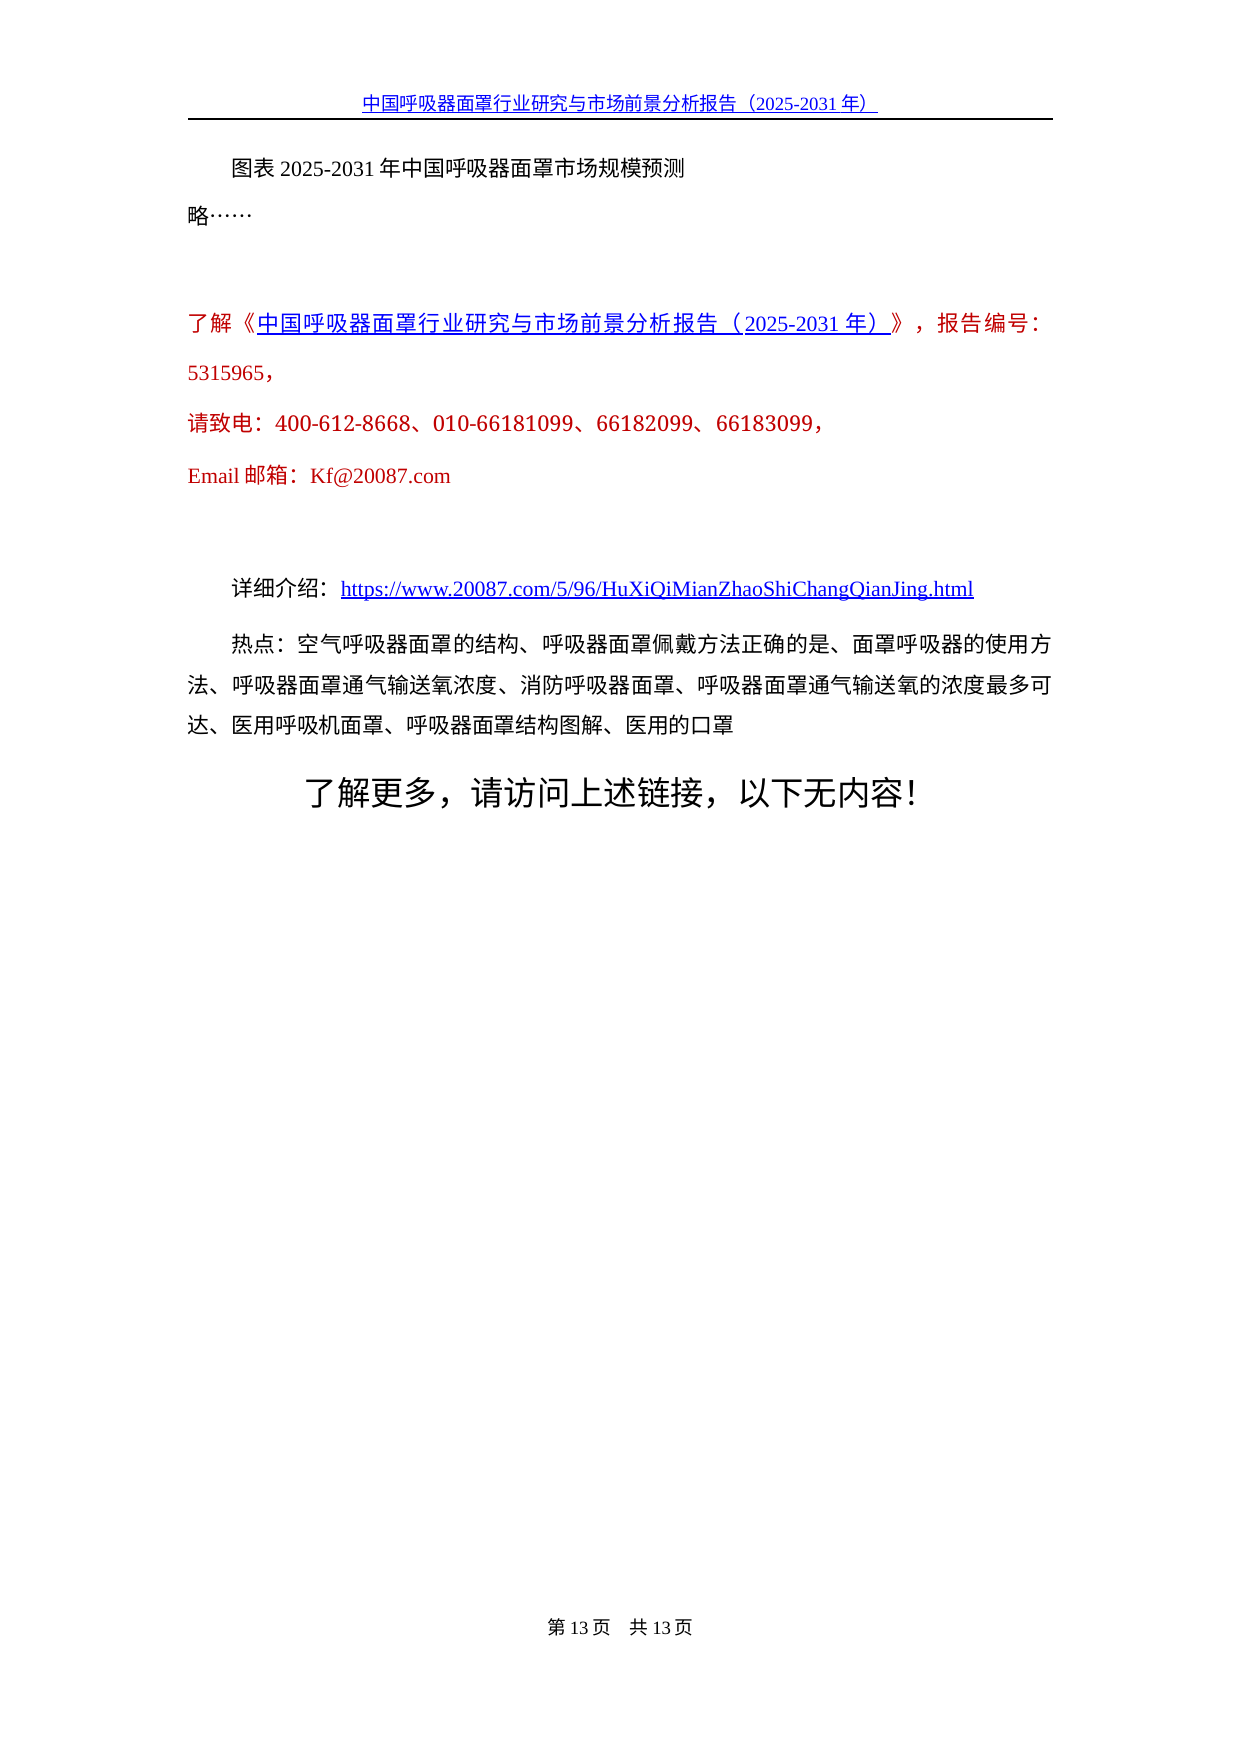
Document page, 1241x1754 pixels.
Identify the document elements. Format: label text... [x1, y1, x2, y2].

text Email邮箱：Kf@20087.com [187, 457, 1053, 490]
text 了解《中国呼吸器面罩行业研究与市场前景分析报告（2025-2031年）》，报告编号：5315965， [187, 305, 1053, 387]
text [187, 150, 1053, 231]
text 热点：空气呼吸器面罩的结构、呼吸器面罩佩戴方法正确的是、面罩呼吸器的使用方法、呼吸器面罩通气输送氧浓度、消防呼吸器面罩、呼吸器面罩通气输送氧的浓度最多可达、医用呼吸机面罩、呼吸器面罩结构图解、医用的口罩 [187, 627, 1053, 741]
title 了解更多，请访问上述链接，以下无内容！ [187, 758, 1053, 823]
text 请致电：400-612-8668、010-66181099、66182099、66183099， [187, 406, 1053, 438]
text 详细介绍：https://www.20087.com/5/96/HuXiQiMianZhaoShiChangQianJing.html [187, 570, 1053, 603]
